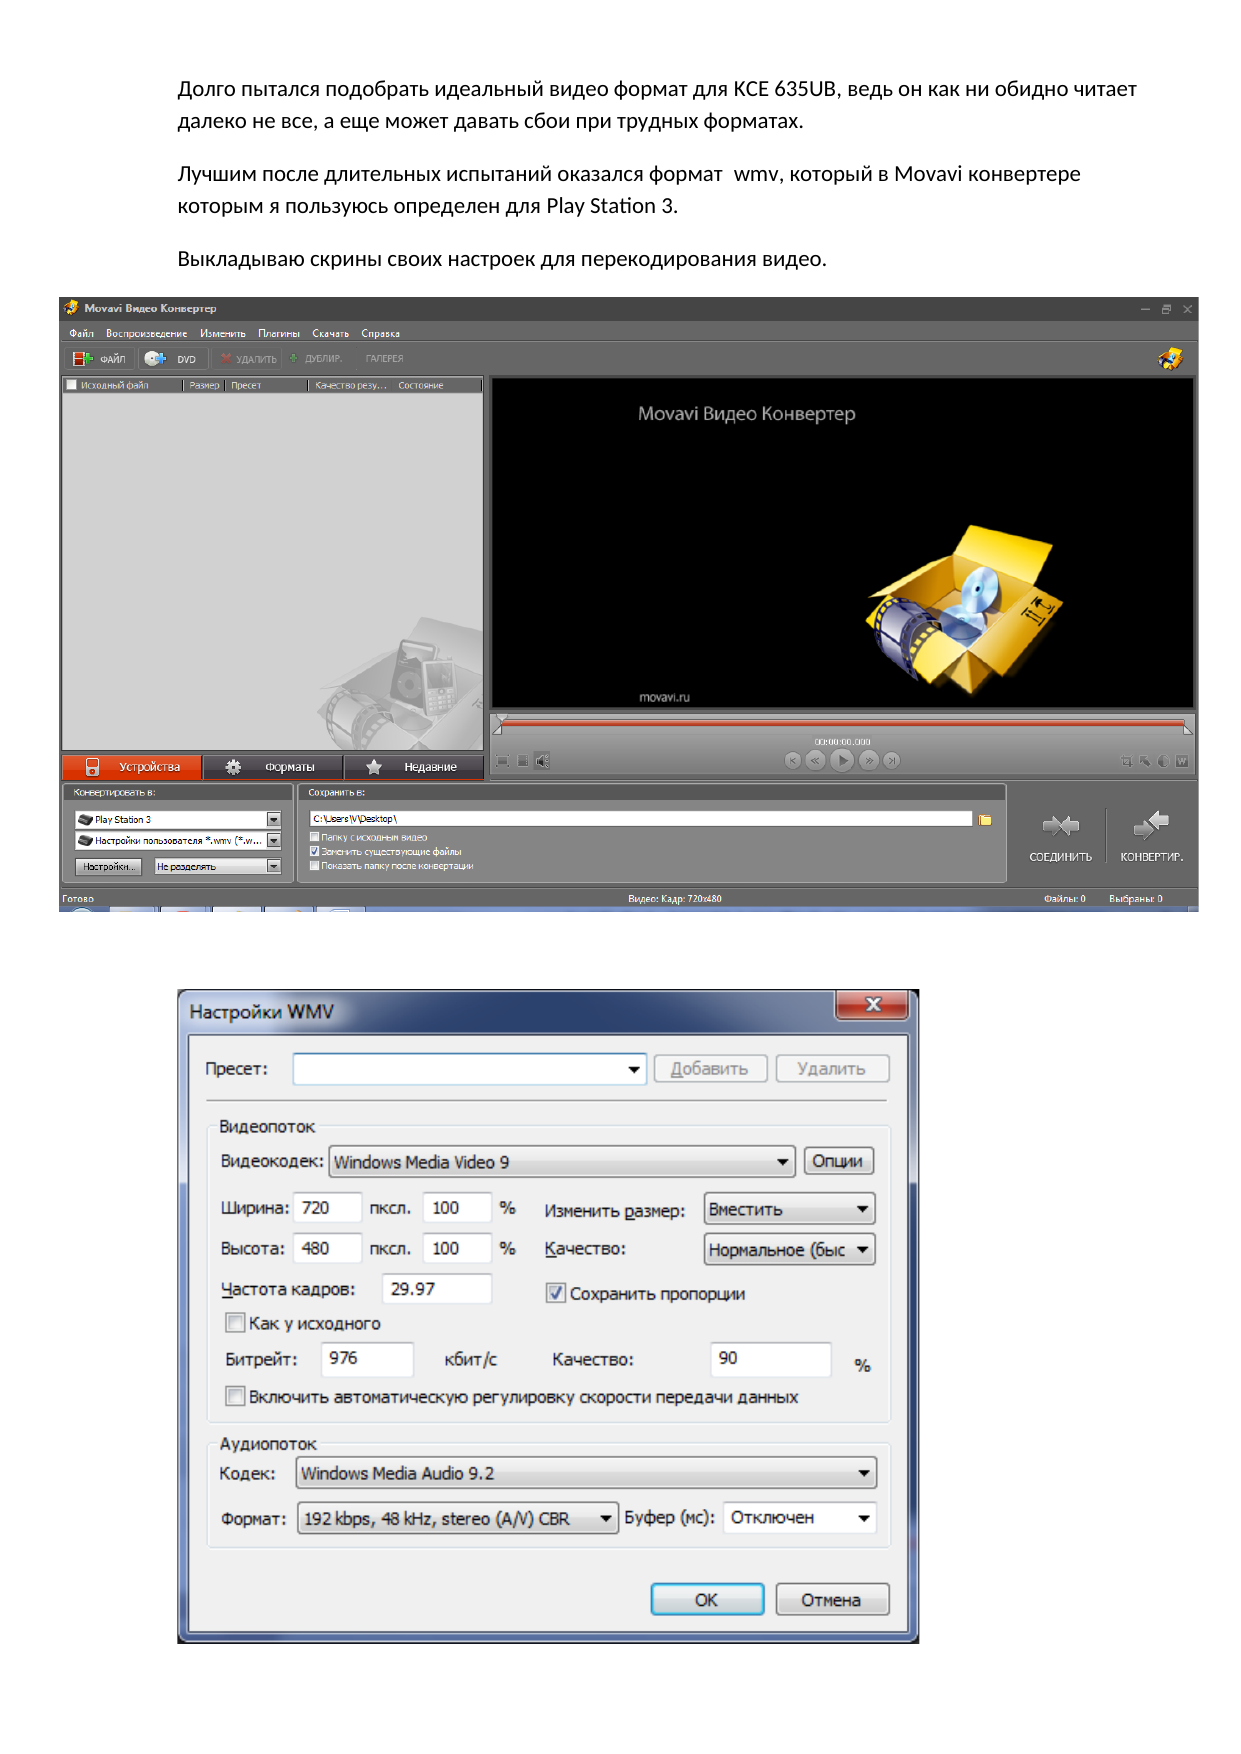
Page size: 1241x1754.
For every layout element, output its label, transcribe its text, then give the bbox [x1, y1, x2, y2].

text Долго пытался подобрать идеальный видео формат для KCE 635UB, ведь он как ни обидно читает далеко не все, а еще может давать сбои при трудных форматах. [177, 74, 1152, 134]
picture [177, 989, 920, 1644]
picture [59, 297, 1199, 912]
text Выкладываю скрины своих настроек для перекодирования видео. [177, 244, 1152, 272]
text Лучшим после длительных испытаний оказался формат wmv, который в Movavi конвертере которым я пользуюсь определен для Play Station 3. [177, 159, 1152, 219]
